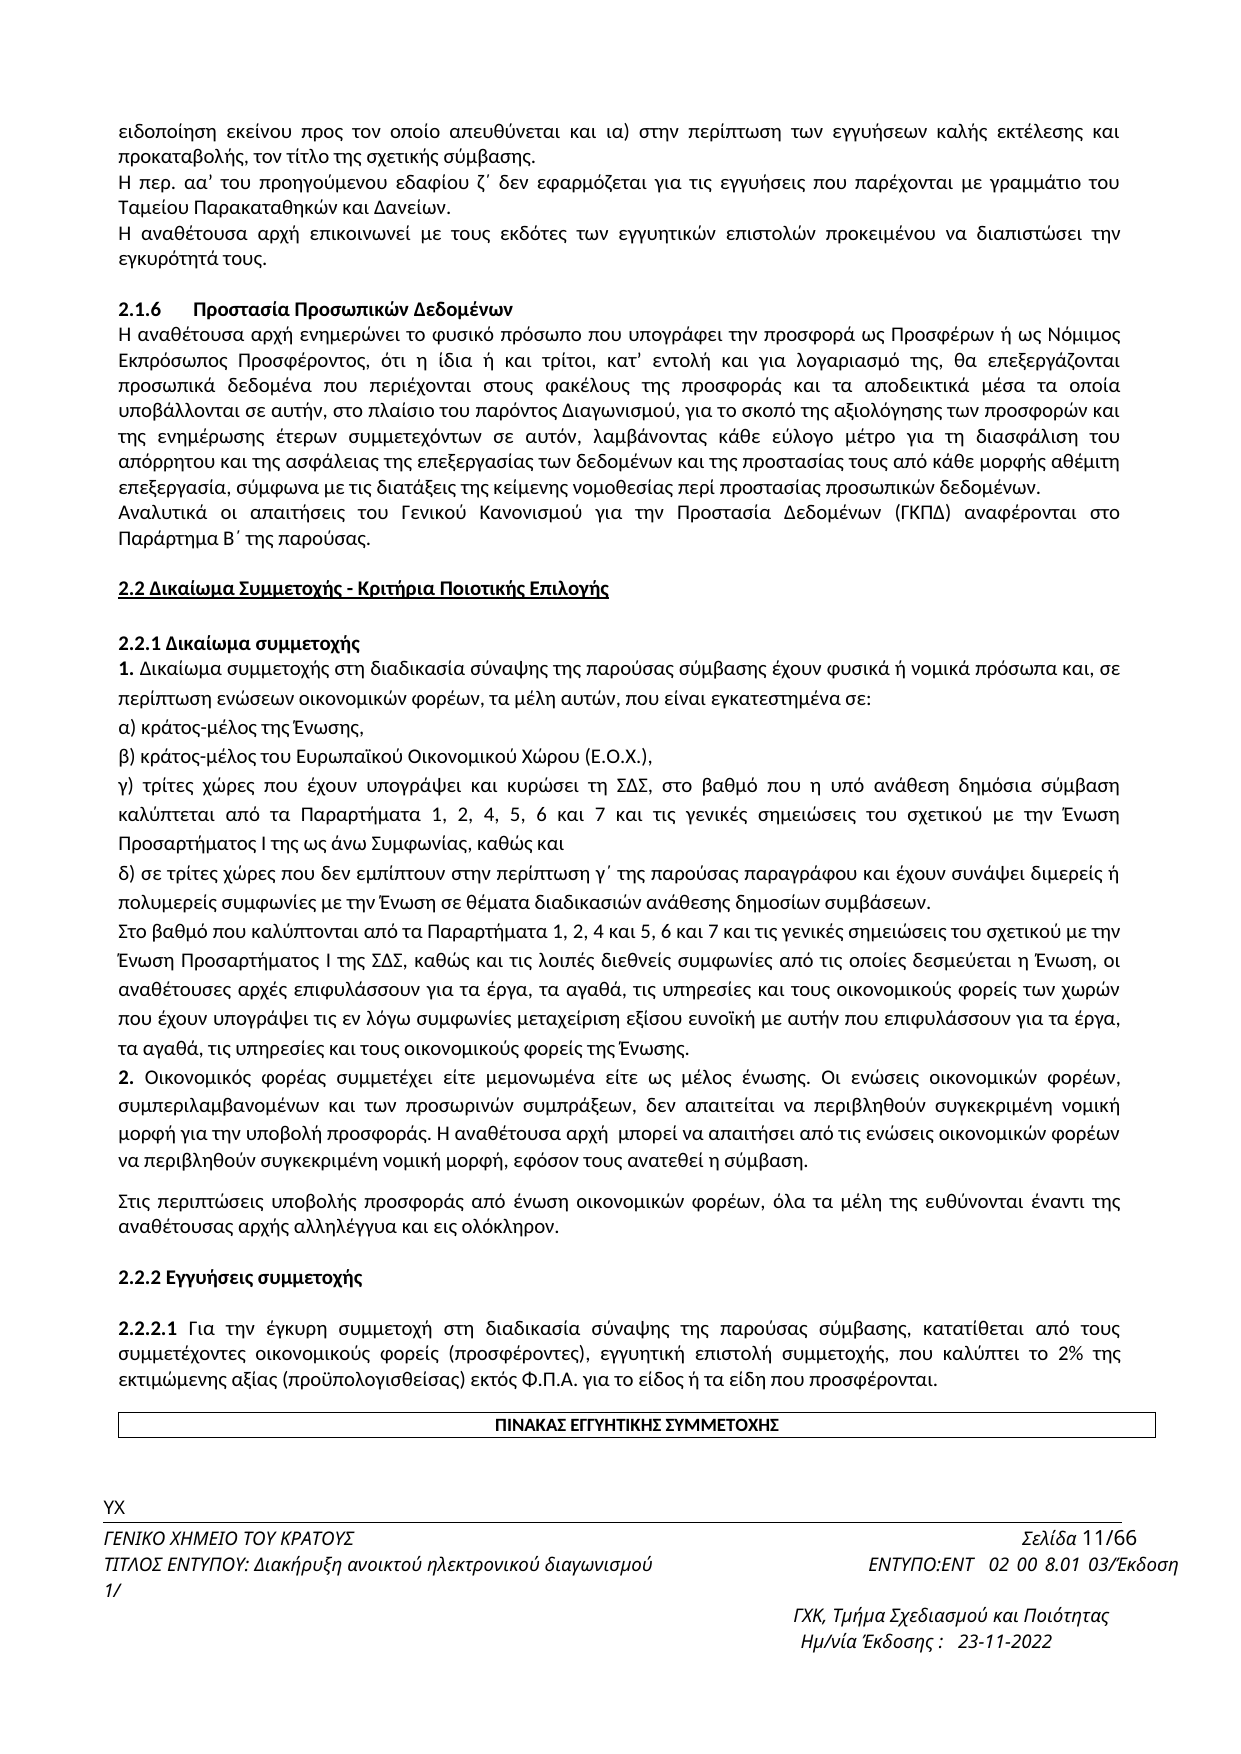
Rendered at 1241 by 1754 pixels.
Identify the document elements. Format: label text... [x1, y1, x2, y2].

text δ) σε τρίτες χώρες που δεν εμπίπτουν στην περίπτωση γ΄ της παρούσας παραγράφου και έχουν συνάψει διμερείς ή πολυμερείς συμφωνίες με την Ένωση σε θέματα διαδικασιών ανάθεσης δημοσίων συμβάσεων. [118, 860, 1122, 914]
subtitle 2.1.6 Προστασία Προσωπικών Δεδομένων [118, 296, 1122, 321]
text β) κράτος-μέλος του Ευρωπαϊκού Οικονομικού Χώρου (Ε.Ο.Χ.), [118, 743, 1122, 768]
subtitle 2.2.1 Δικαίωμα συμμετοχής [118, 630, 1122, 656]
text Στο βαθμό που καλύπτονται από τα Παραρτήματα 1, 2, 4 και 5, 6 και 7 και τις γενικές σημειώσεις του σχετικού με την Ένωση Προσαρτήματος I της ΣΔΣ, καθώς και τις λοιπές διεθνείς συμφωνίες από τις οποίες δεσμεύεται η Ένωση, οι αναθέτουσες αρχές επιφυλάσσουν για τα έργα, τα αγαθά, τις υπηρεσίες και τους οικονομικούς φορείς των χωρών που έχουν υπογράψει τις εν λόγω συμφωνίες μεταχείριση εξίσου ευνοϊκή με αυτήν που επιφυλάσσουν για τα έργα, τα αγαθά, τις υπηρεσίες και τους οικονομικούς φορείς της Ένωσης. [118, 918, 1122, 1060]
text γ) τρίτες χώρες που έχουν υπογράψει και κυρώσει τη ΣΔΣ, στο βαθμό που η υπό ανάθεση δημόσια σύμβαση καλύπτεται από τα Παραρτήματα 1, 2, 4, 5, 6 και 7 και τις γενικές σημειώσεις του σχετικού με την Ένωση Προσαρτήματος I της ως άνω Συμφωνίας, καθώς και [118, 772, 1122, 856]
text 2.2.2.1 Για την έγκυρη συμμετοχή στη διαδικασία σύναψης της παρούσας σύμβασης, κατατίθεται από τους συμμετέχοντες οικονομικούς φορείς (προσφέροντες), εγγυητική επιστολή συμμετοχής, που καλύπτει το 2% της εκτιμώμενης αξίας (προϋπολογισθείσας) εκτός Φ.Π.Α. για το είδος ή τα είδη που προσφέρονται. [118, 1315, 1122, 1391]
subtitle 2.2.2 Εγγυήσεις συμμετοχής [118, 1264, 1122, 1290]
table_header ΠΙΝΑΚΑΣ ΕΓΓΥΗΤΙΚΗΣ ΣΥΜΜΕΤΟΧΗΣ [119, 1413, 1155, 1437]
text α) κράτος-μέλος της Ένωσης, [118, 714, 1122, 739]
subtitle 2.2 Δικαίωμα Συμμετοχής - Κριτήρια Ποιοτικής Επιλογής [118, 576, 1122, 601]
text Στις περιπτώσεις υποβολής προσφοράς από ένωση οικονομικών φορέων, όλα τα μέλη της ευθύνονται έναντι της αναθέτουσας αρχής αλληλέγγυα και εις ολόκληρον. [118, 1188, 1122, 1239]
text Η περ. αα’ του προηγούμενου εδαφίου ζ΄ δεν εφαρμόζεται για τις εγγυήσεις που παρέχονται με γραμμάτιο του Ταμείου Παρακαταθηκών και Δανείων. [118, 169, 1122, 220]
text 1. Δικαίωμα συμμετοχής στη διαδικασία σύναψης της παρούσας σύμβασης έχουν φυσικά ή νομικά πρόσωπα και, σε περίπτωση ενώσεων οικονομικών φορέων, τα μέλη αυτών, που είναι εγκατεστημένα σε: [118, 656, 1122, 710]
text Η αναθέτουσα αρχή επικοινωνεί με τους εκδότες των εγγυητικών επιστολών προκειμένου να διαπιστώσει την εγκυρότητά τους. [118, 220, 1122, 271]
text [118, 118, 1122, 169]
text Η αναθέτουσα αρχή ενημερώνει το φυσικό πρόσωπο που υπογράφει την προσφορά ως Προσφέρων ή ως Νόμιμος Εκπρόσωπος Προσφέροντος, ότι η ίδια ή και τρίτοι, κατ’ εντολή και για λογαριασμό της, θα επεξεργάζονται προσωπικά δεδομένα που περιέχονται στους φακέλους της προσφοράς και τα αποδεικτικά μέσα τα οποία υποβάλλονται σε αυτήν, στο πλαίσιο του παρόντος Διαγωνισμού, για το σκοπό της αξιολόγησης των προσφορών και της ενημέρωσης έτερων συμμετεχόντων σε αυτόν, λαμβάνοντας κάθε εύλογο μέτρο για τη διασφάλιση του απόρρητου και της ασφάλειας της επεξεργασίας των δεδομένων και της προστασίας τους από κάθε μορφής αθέμιτη επεξεργασία, σύμφωνα με τις διατάξεις της κείμενης νομοθεσίας περί προστασίας προσωπικών δεδομένων. [118, 321, 1122, 499]
text 2. Οικονομικός φορέας συμμετέχει είτε μεμονωμένα είτε ως μέλος ένωσης. Οι ενώσεις οικονομικών φορέων, συμπεριλαμβανομένων και των προσωρινών συμπράξεων, δεν απαιτείται να περιβληθούν συγκεκριμένη νομική μορφή για την υποβολή προσφοράς. Η αναθέτουσα αρχή μπορεί να απαιτήσει από τις ενώσεις οικονομικών φορέων να περιβληθούν συγκεκριμένη νομική μορφή, εφόσον τους ανατεθεί η σύμβαση. [118, 1064, 1122, 1173]
text Αναλυτικά οι απαιτήσεις του Γενικού Κανονισμού για την Προστασία Δεδομένων (ΓΚΠΔ) αναφέρονται στο Παράρτημα Β΄ της παρούσας. [118, 499, 1122, 550]
